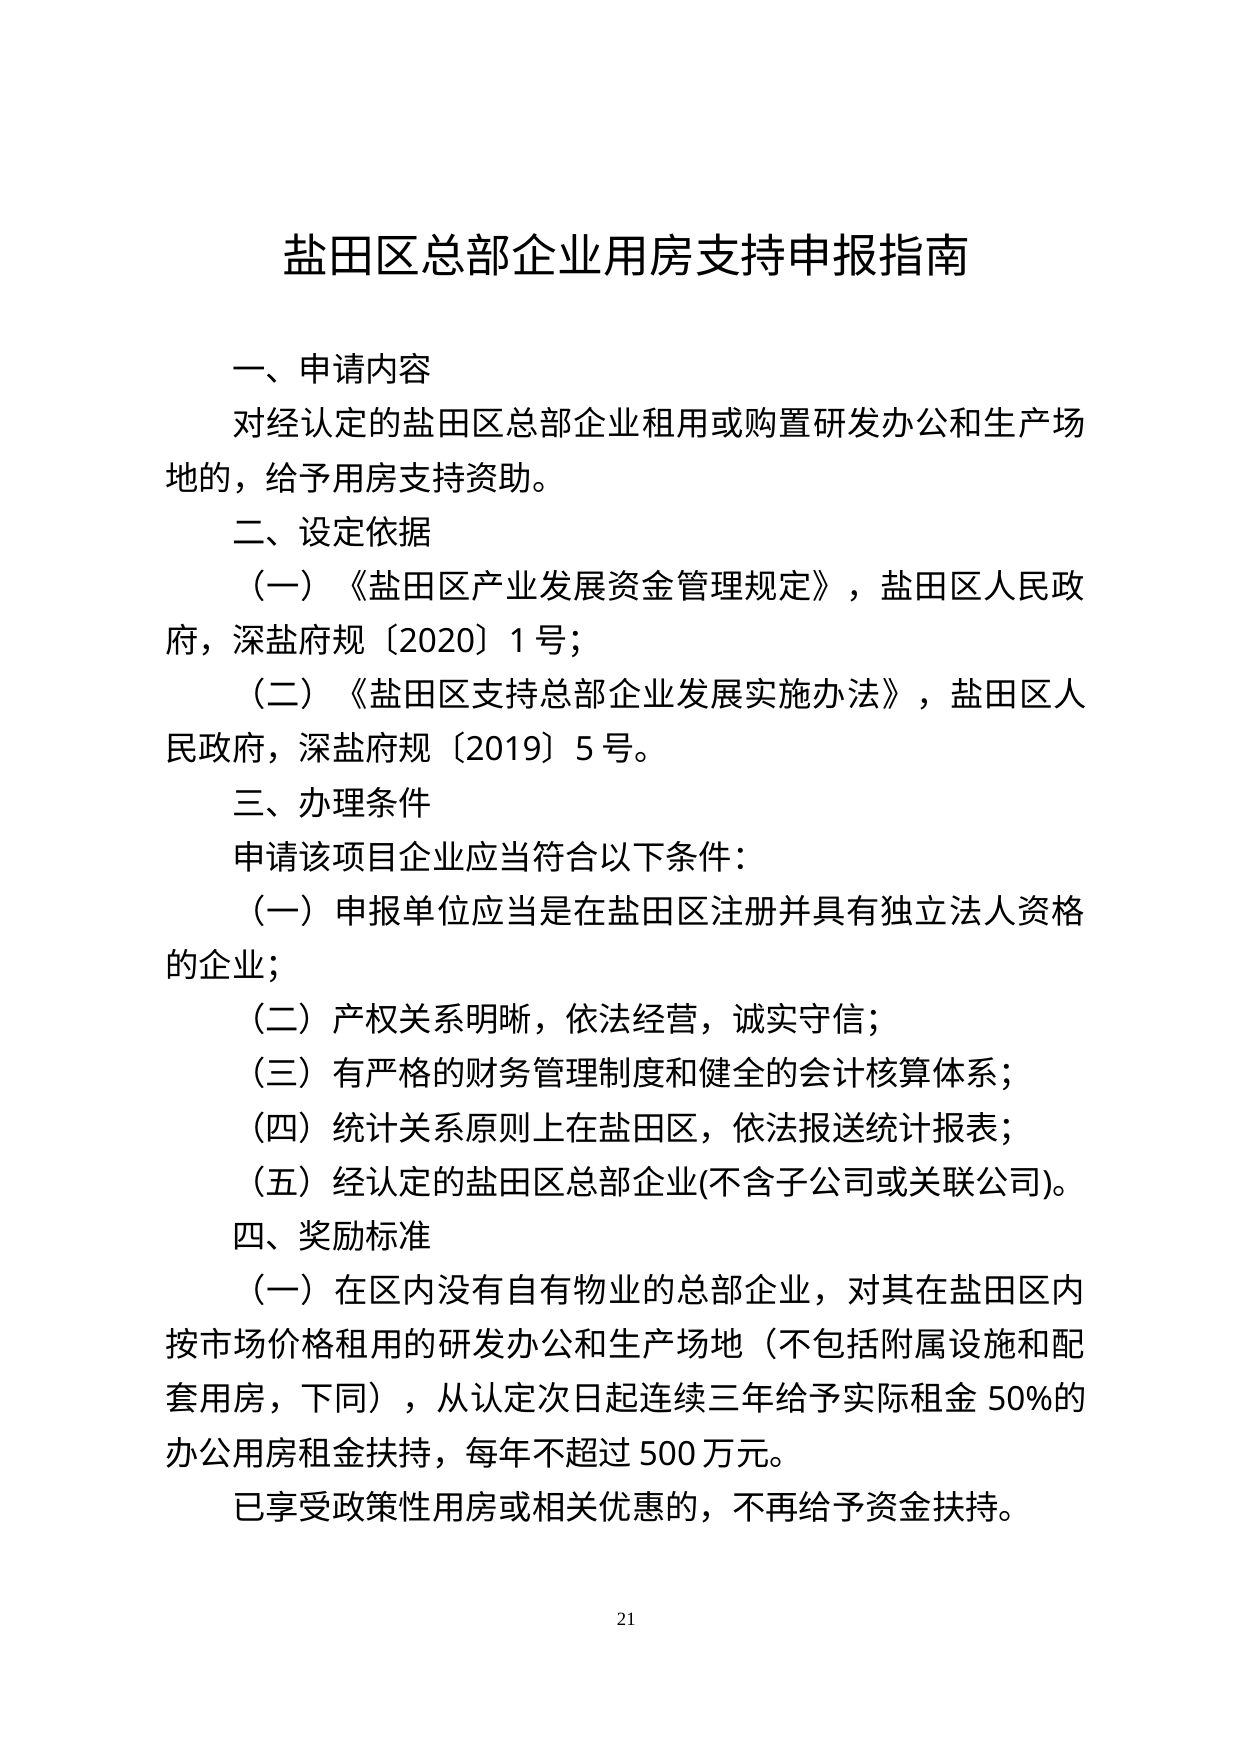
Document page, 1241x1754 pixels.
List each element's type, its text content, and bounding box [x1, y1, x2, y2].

text （一）申报单位应当是在盐田区注册并具有独立法人资格的企业； [165, 880, 1087, 988]
text （五）经认定的盐田区总部企业(不含子公司或关联公司)。 [165, 1151, 1087, 1205]
text 四、奖励标准 [165, 1205, 1087, 1259]
text 申请该项目企业应当符合以下条件： [165, 826, 1087, 880]
text 一、申请内容 [165, 338, 1087, 392]
subtitle 盐田区总部企业用房支持申报指南 [165, 226, 1087, 284]
text （四）统计关系原则上在盐田区，依法报送统计报表； [165, 1097, 1087, 1151]
text 二、设定依据 [165, 501, 1087, 555]
text （二）产权关系明晰，依法经营，诚实守信； [165, 988, 1087, 1042]
text 三、办理条件 [165, 772, 1087, 826]
text 对经认定的盐田区总部企业租用或购置研发办公和生产场地的，给予用房支持资助。 [165, 392, 1087, 501]
text 已享受政策性用房或相关优惠的，不再给予资金扶持。 [165, 1476, 1087, 1530]
text （一）在区内没有自有物业的总部企业，对其在盐田区内按市场价格租用的研发办公和生产场地（不包括附属设施和配套用房，下同），从认定次日起连续三年给予实际租金50%的办公用房租金扶持，每年不超过500万元。 [165, 1259, 1087, 1476]
text （一）《盐田区产业发展资金管理规定》，盐田区人民政府，深盐府规〔2020〕1号； [165, 555, 1087, 663]
text （二）《盐田区支持总部企业发展实施办法》，盐田区人民政府，深盐府规〔2019〕5号。 [165, 663, 1087, 772]
text （三）有严格的财务管理制度和健全的会计核算体系； [165, 1042, 1087, 1097]
